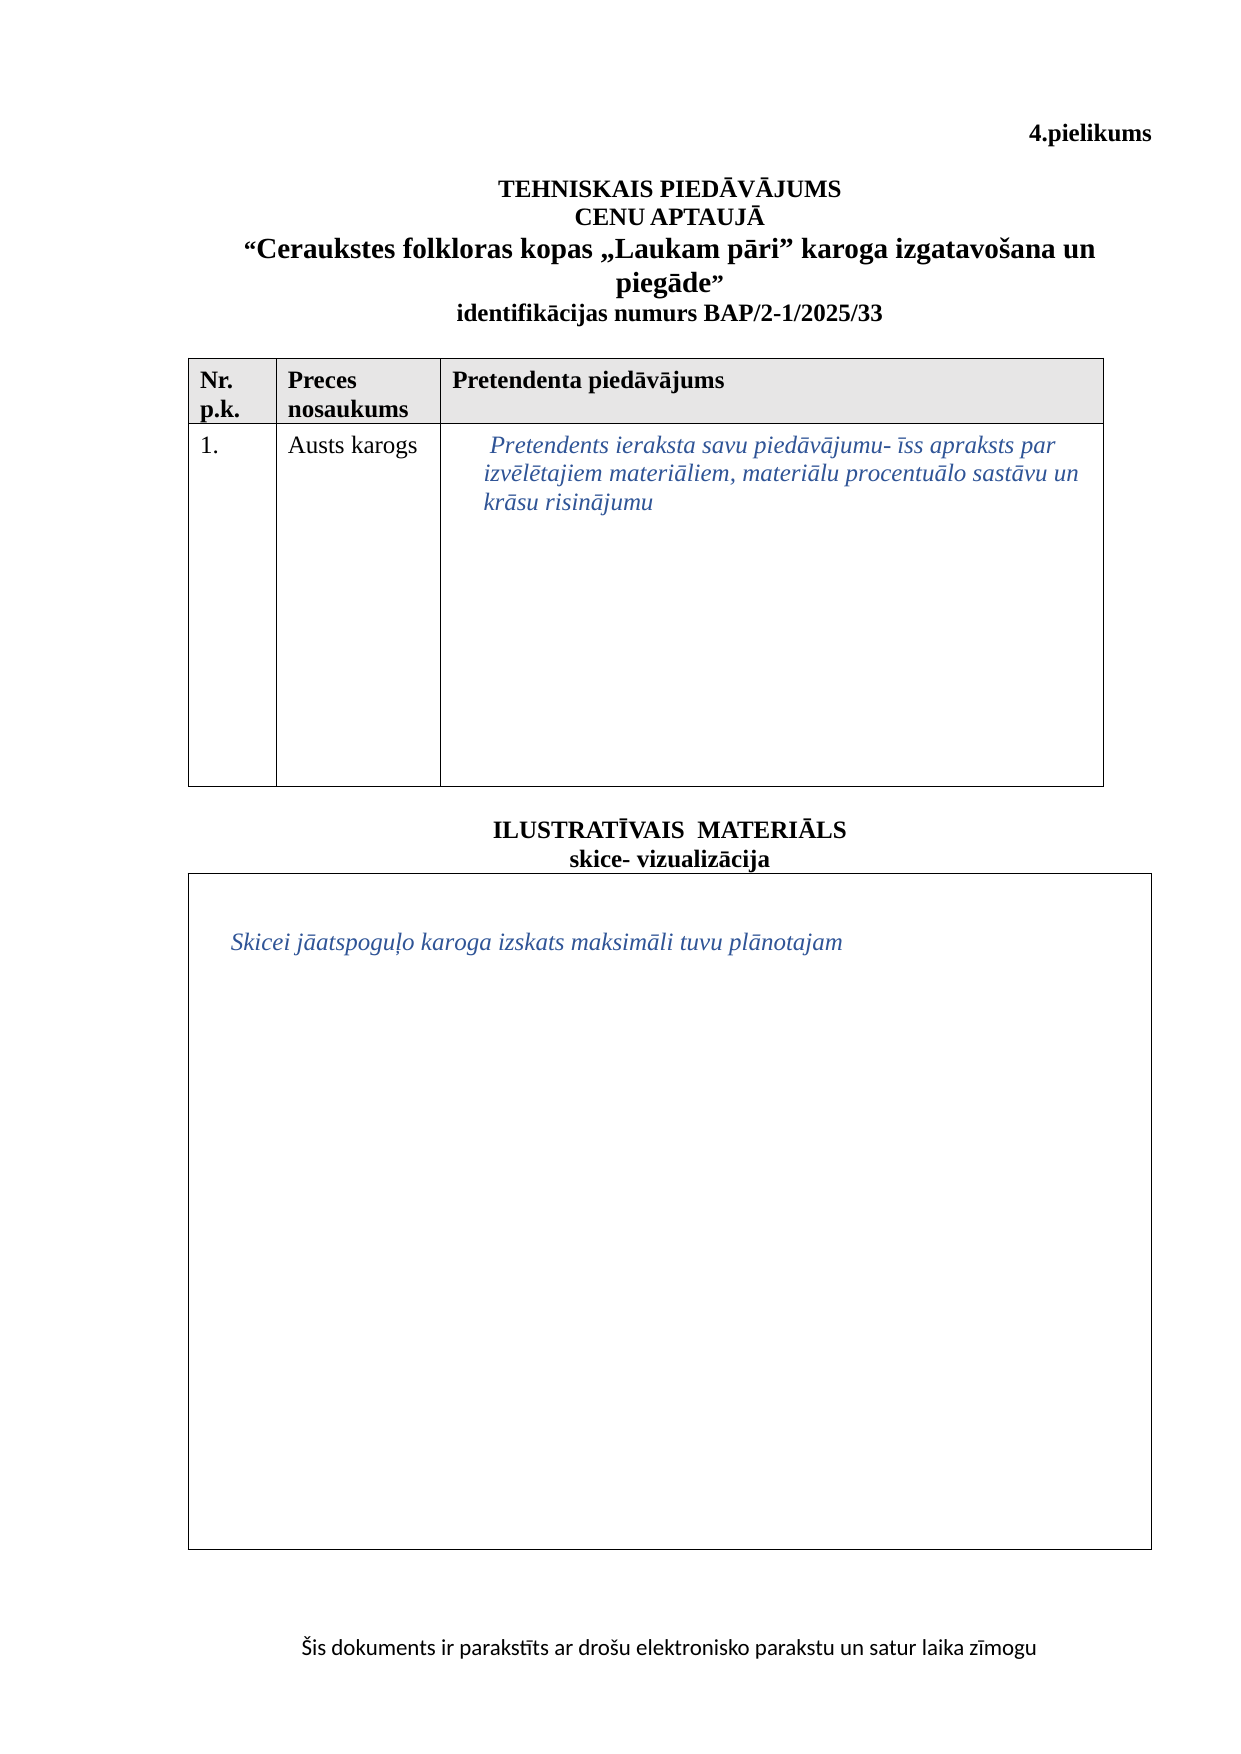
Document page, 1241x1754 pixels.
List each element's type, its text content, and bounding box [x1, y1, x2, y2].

text identifikācijas numurs BAP/2-1/2025/33 [187, 298, 1152, 327]
table_header Skicei jāatspoguļo karoga izskats maksimāli tuvu plānotajam [189, 874, 1151, 1548]
table_header Nr. p.k. [189, 359, 276, 423]
text skice- vizualizācija [187, 844, 1152, 873]
table_cell Pretendents ieraksta savu piedāvājumu- īss apraksts par izvēlētajiem materiāliem, materiālu procentuālo sastāvu un krāsu risinājumu [441, 424, 1103, 786]
text CENU APTAUJĀ [187, 202, 1152, 231]
text ILUSTRATĪVAIS MATERIĀLS [187, 815, 1152, 844]
text “Ceraukstes folkloras kopas „Laukam pāri” karoga izgatavošana un piegāde” [187, 231, 1152, 298]
text TEHNISKAIS PIEDĀVĀJUMS [187, 174, 1152, 202]
table_cell Austs karogs [277, 424, 440, 786]
table_header Pretendenta piedāvājums [441, 359, 1103, 423]
text 4.pielikums [187, 118, 1152, 147]
table_cell 1. [189, 424, 276, 786]
table_header Preces nosaukums [277, 359, 440, 423]
